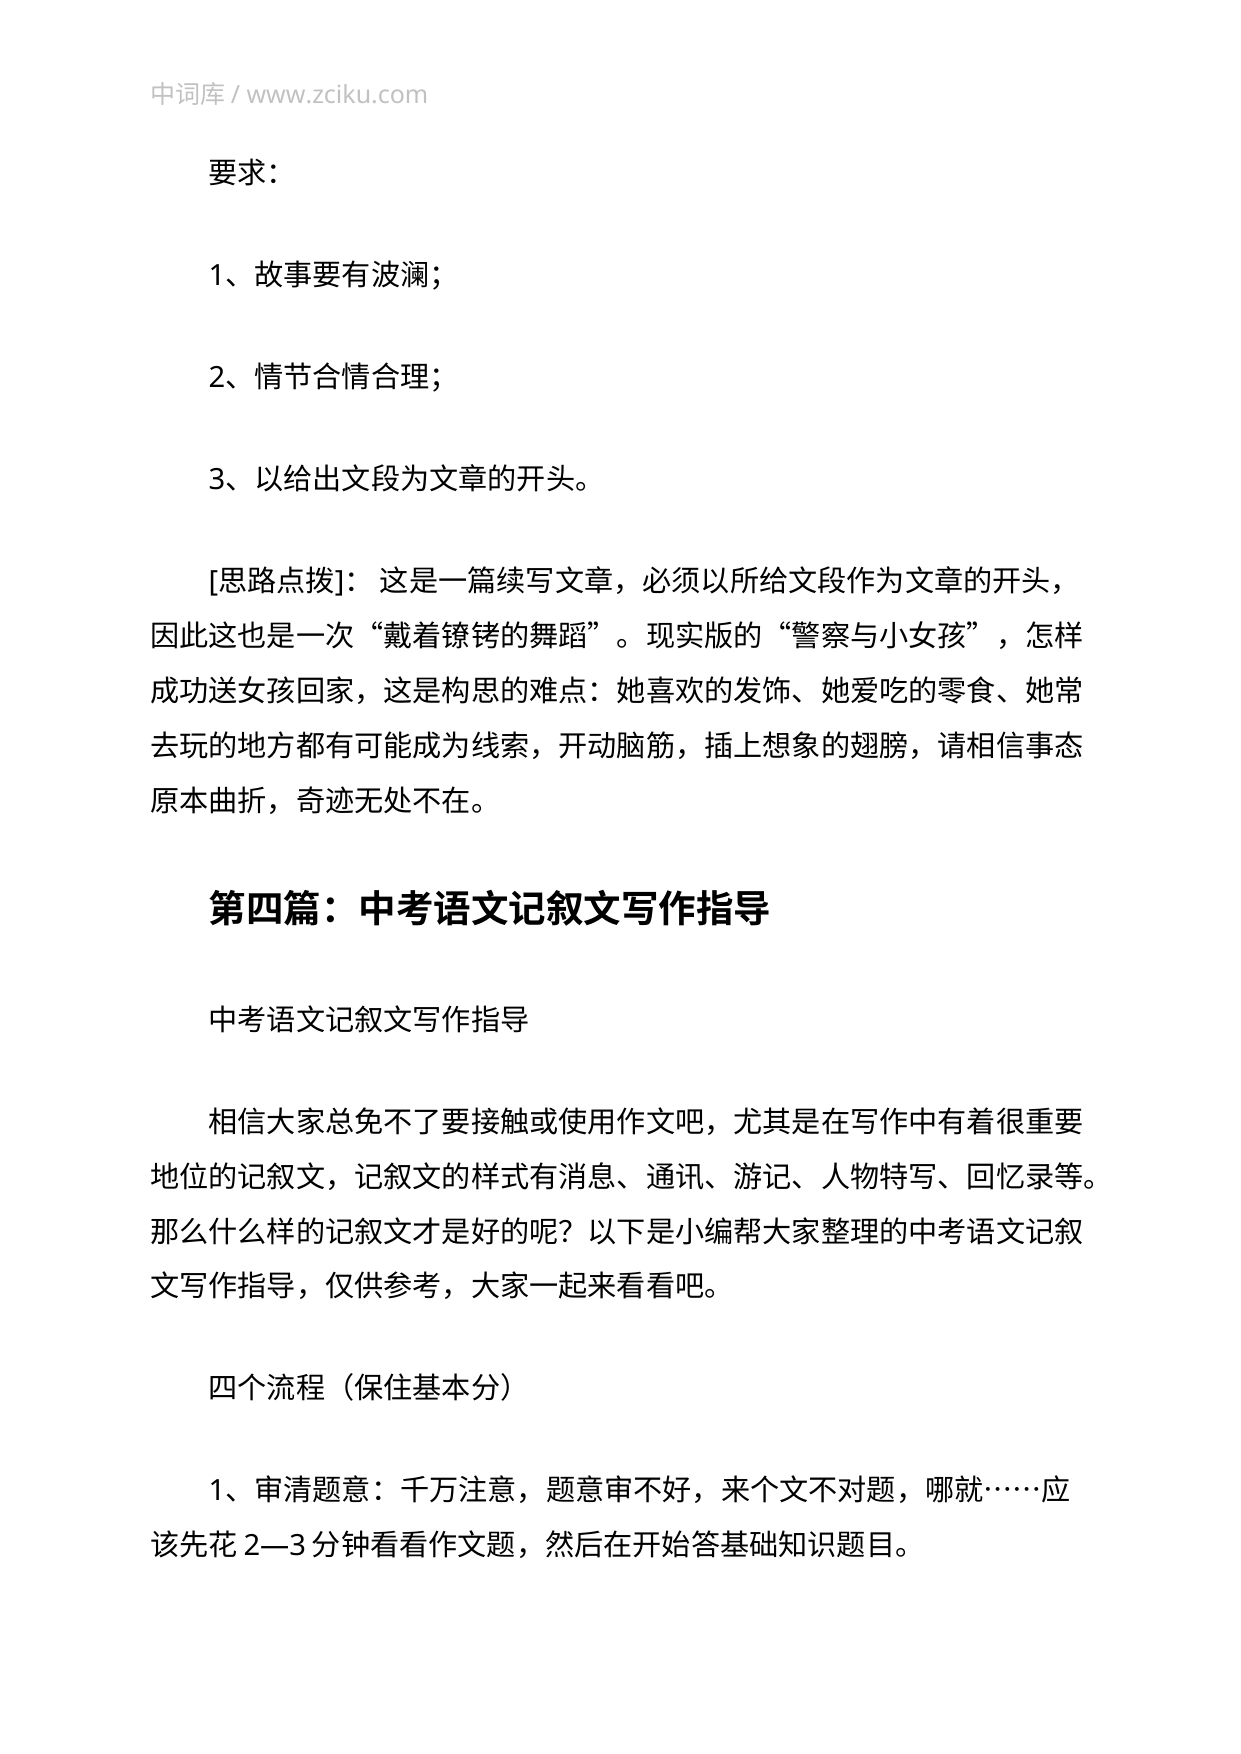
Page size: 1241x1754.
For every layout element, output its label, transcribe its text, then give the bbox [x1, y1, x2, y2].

text 1、审清题意：千万注意，题意审不好，来个文不对题，哪就……应该先花2—3分钟看看作文题，然后在开始答基础知识题目。 [150, 1467, 1090, 1564]
text 第四篇：中考语文记叙文写作指导 [150, 879, 1090, 933]
text 相信大家总免不了要接触或使用作文吧，尤其是在写作中有着很重要地位的记叙文，记叙文的样式有消息、通讯、游记、人物特写、回忆录等。那么什么样的记叙文才是好的呢？以下是小编帮大家整理的中考语文记叙文写作指导，仅供参考，大家一起来看看吧。 [150, 1098, 1090, 1305]
text 1、故事要有波澜； [150, 252, 1090, 294]
text 3、以给出文段为文章的开头。 [150, 456, 1090, 498]
text [思路点拨]： 这是一篇续写文章，必须以所给文段作为文章的开头，因此这也是一次“戴着镣铐的舞蹈”。现实版的“警察与小女孩”，怎样成功送女孩回家，这是构思的难点：她喜欢的发饰、她爱吃的零食、她常去玩的地方都有可能成为线索，开动脑筋，插上想象的翅膀，请相信事态原本曲折，奇迹无处不在。 [150, 558, 1090, 820]
text 中考语文记叙文写作指导 [150, 997, 1090, 1039]
text 2、情节合情合理； [150, 354, 1090, 396]
text 要求： [150, 150, 1090, 192]
text 四个流程（保住基本分） [150, 1365, 1090, 1407]
